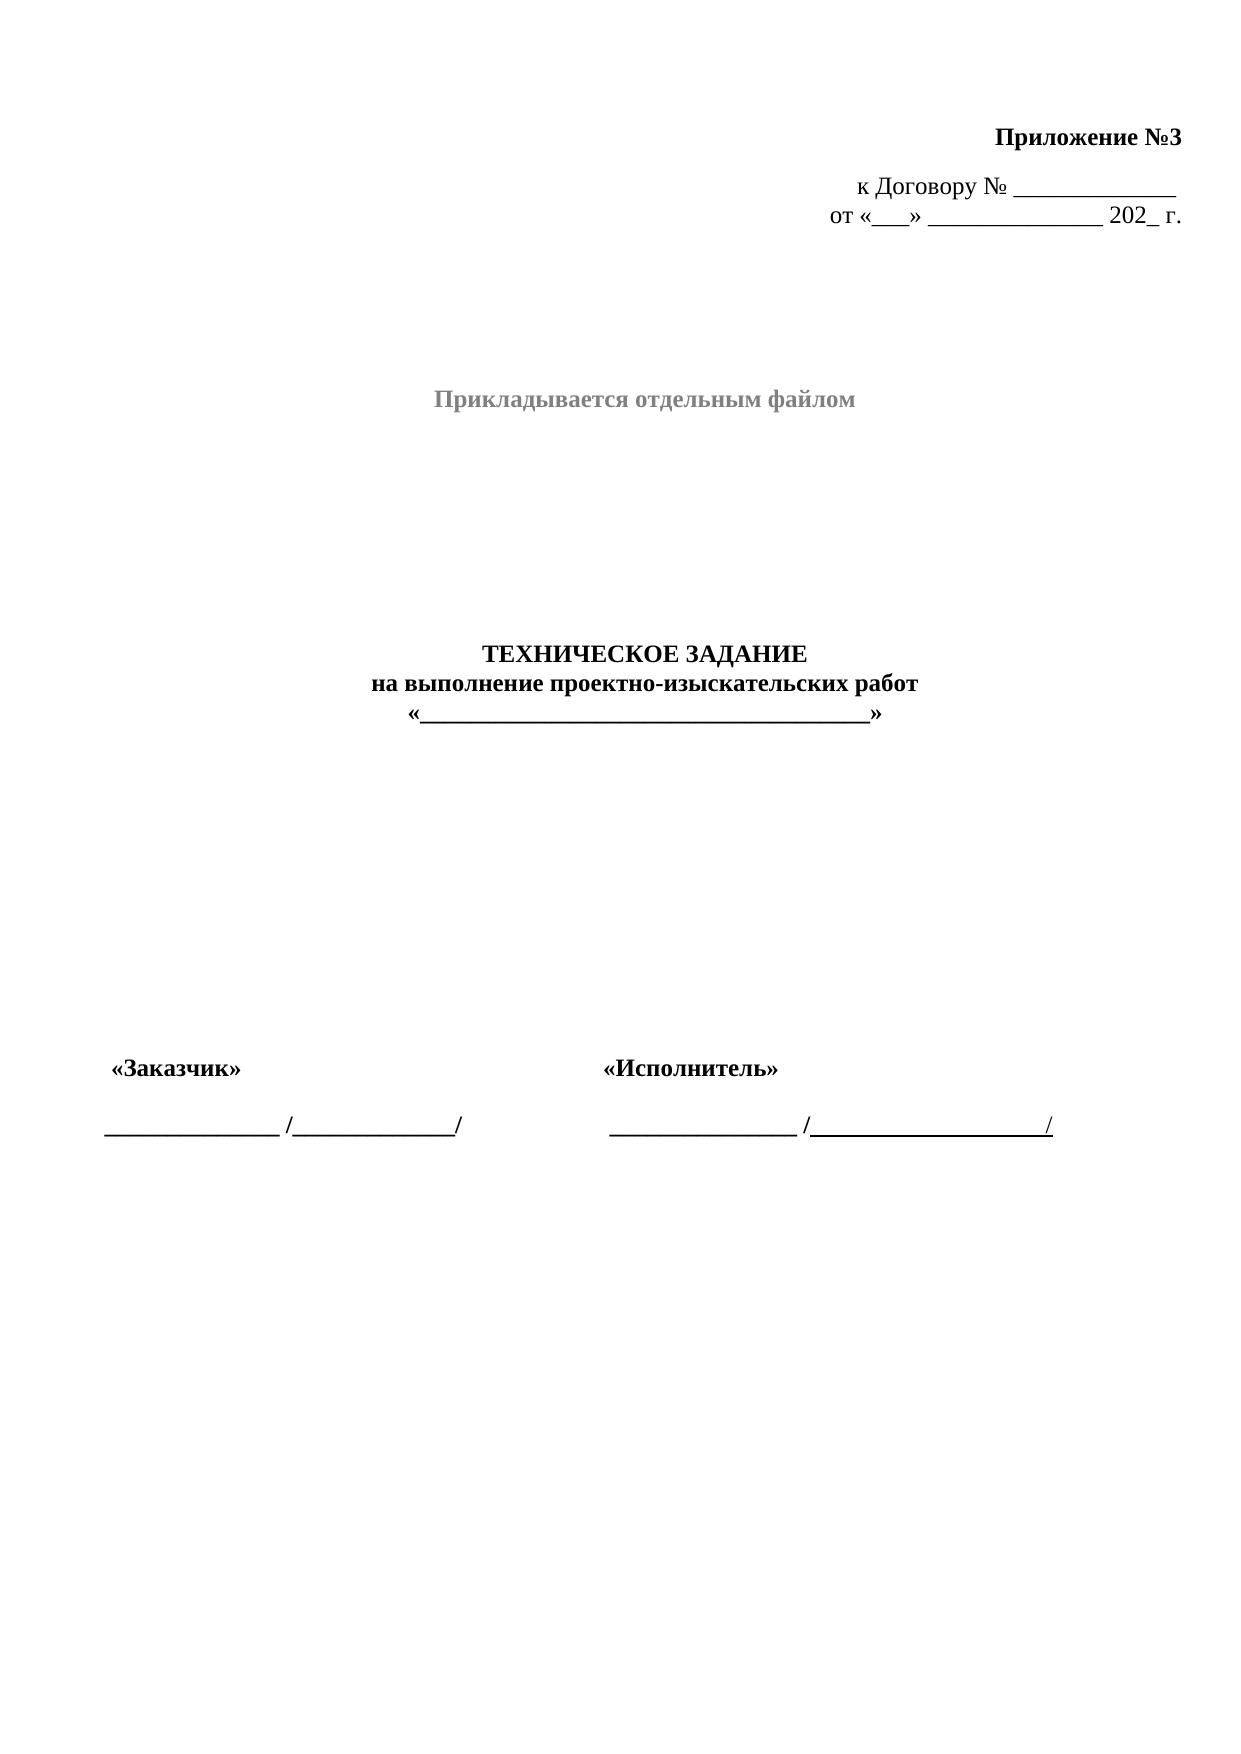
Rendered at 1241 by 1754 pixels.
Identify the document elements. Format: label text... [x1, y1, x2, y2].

list Приложение №3 [196, 122, 1182, 150]
text на выполнение проектно-изыскательских работ [108, 668, 1182, 697]
table_header «Заказчик» ______________ /_____________/ [93, 1053, 592, 1156]
text ТЕХНИЧЕСКОЕ ЗАДАНИЕ [108, 639, 1182, 668]
text к Договору № _____________ от «___» ______________ 202_ г. [728, 171, 1182, 229]
text «____________________________________» [108, 697, 1182, 726]
text Прикладывается отдельным файлом [108, 384, 1182, 413]
table_header «Исполнитель» _______________ / / [592, 1053, 1097, 1156]
